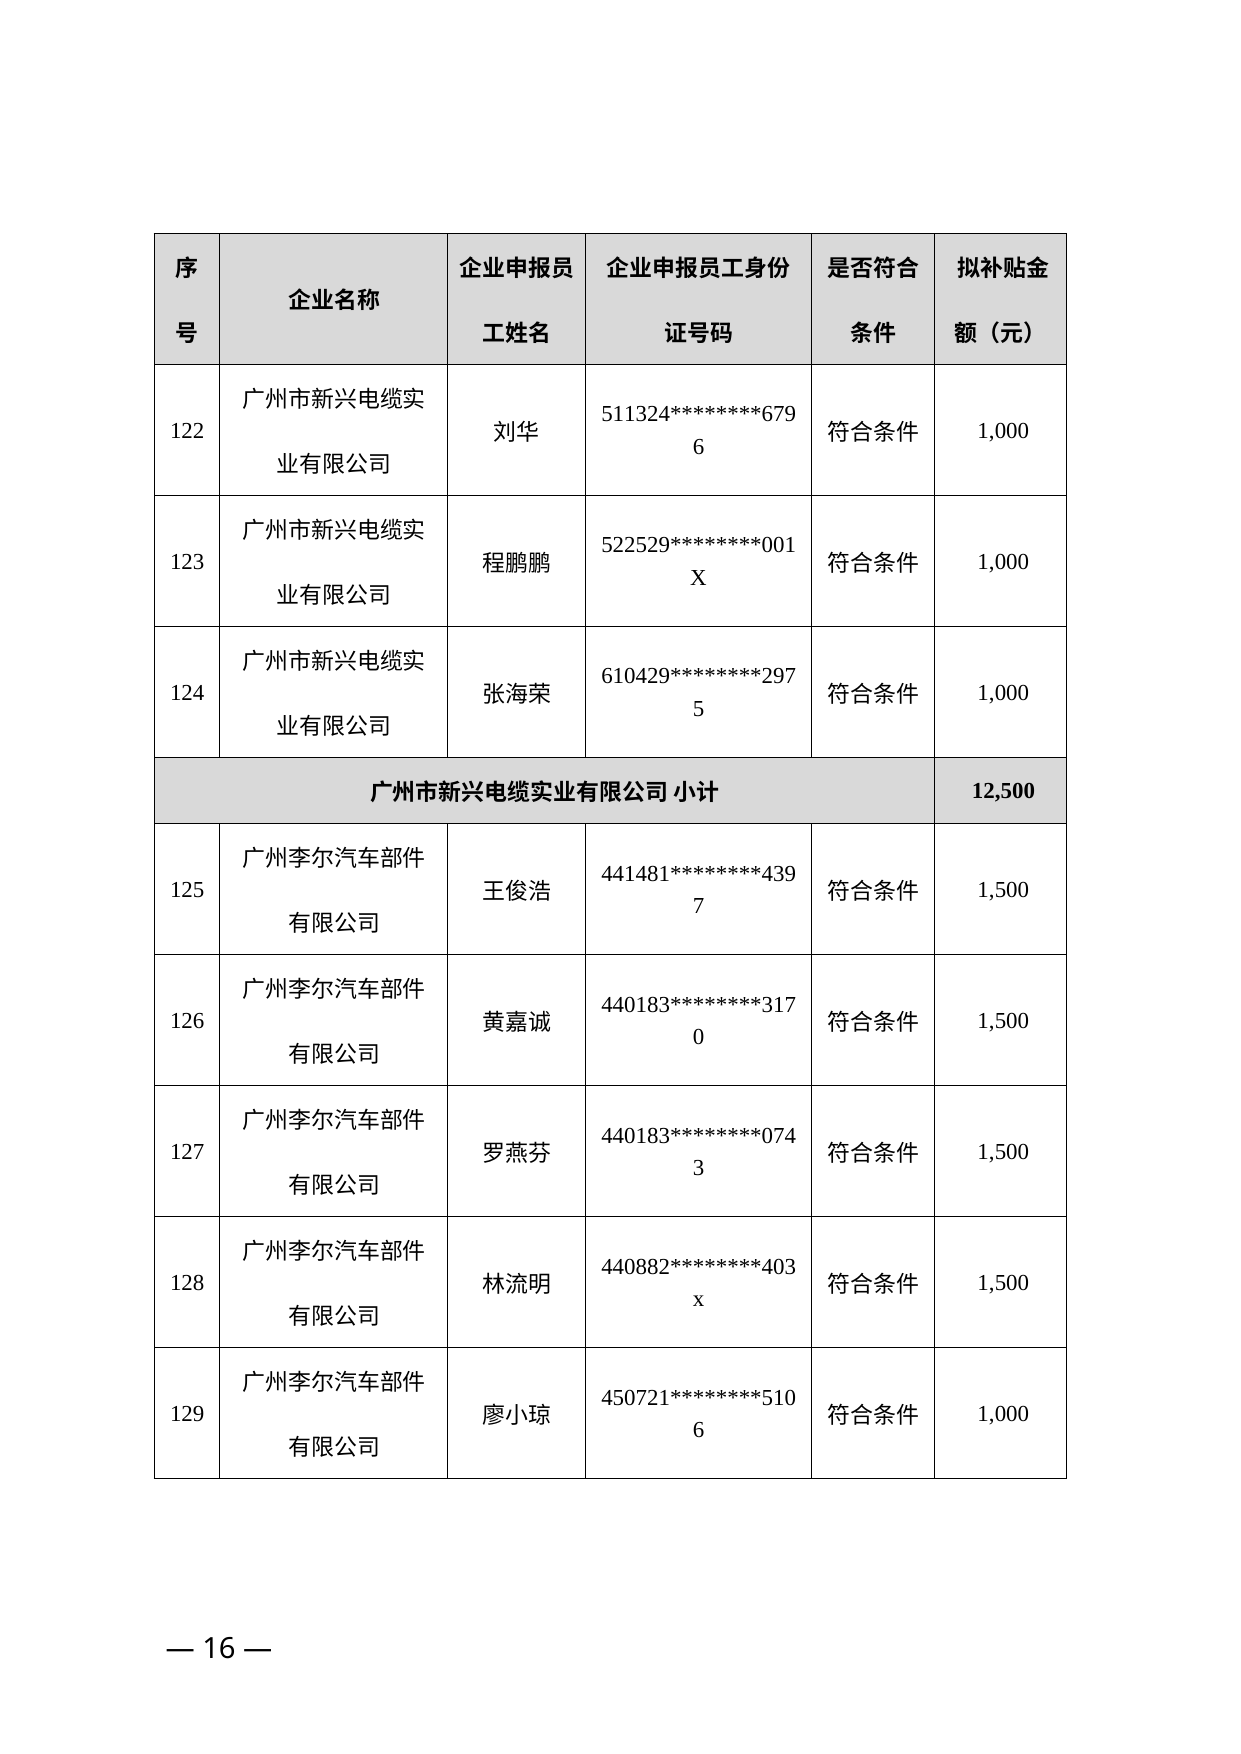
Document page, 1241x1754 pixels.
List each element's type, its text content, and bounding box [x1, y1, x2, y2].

table_cell 124 [155, 627, 219, 757]
table_cell 440183********3170 [586, 955, 811, 1085]
table_header 企业名称 [220, 234, 447, 364]
table_cell 440183********0743 [586, 1086, 811, 1216]
table_header 序号 [155, 234, 219, 364]
table_cell 1,000 [935, 627, 1066, 757]
table_cell 广州市新兴电缆实业有限公司 小计 [155, 758, 934, 823]
table_cell 广州李尔汽车部件有限公司 [220, 955, 447, 1085]
table_cell 1,500 [935, 824, 1066, 954]
table_cell 广州李尔汽车部件有限公司 [220, 824, 447, 954]
table_cell 程鹏鹏 [448, 496, 585, 626]
table_cell 林流明 [448, 1217, 585, 1347]
table_header 拟补贴金额（元） [935, 234, 1066, 364]
table_header 是否符合条件 [812, 234, 934, 364]
table_cell 符合条件 [812, 496, 934, 626]
table_cell 1,000 [935, 365, 1066, 495]
table_cell 张海荣 [448, 627, 585, 757]
table_cell 511324********6796 [586, 365, 811, 495]
table_cell 1,500 [935, 955, 1066, 1085]
table_cell 522529********001X [586, 496, 811, 626]
table_cell 129 [155, 1348, 219, 1478]
table_cell 符合条件 [812, 1217, 934, 1347]
table_cell 123 [155, 496, 219, 626]
table_cell 12,500 [935, 758, 1066, 823]
table_cell 1,500 [935, 1086, 1066, 1216]
table_cell 符合条件 [812, 1086, 934, 1216]
table_cell 广州李尔汽车部件有限公司 [220, 1348, 447, 1478]
table_cell 1,000 [935, 496, 1066, 626]
table_cell 126 [155, 955, 219, 1085]
table_cell 广州市新兴电缆实业有限公司 [220, 496, 447, 626]
table_cell 128 [155, 1217, 219, 1347]
table_cell 符合条件 [812, 365, 934, 495]
table_cell 125 [155, 824, 219, 954]
table_cell 广州李尔汽车部件有限公司 [220, 1086, 447, 1216]
table_cell 1,500 [935, 1217, 1066, 1347]
table_cell 450721********5106 [586, 1348, 811, 1478]
table_cell 广州市新兴电缆实业有限公司 [220, 365, 447, 495]
table_cell 符合条件 [812, 1348, 934, 1478]
table_cell 440882********403x [586, 1217, 811, 1347]
table_cell 610429********2975 [586, 627, 811, 757]
table_cell 441481********4397 [586, 824, 811, 954]
table_cell 罗燕芬 [448, 1086, 585, 1216]
table_cell 广州李尔汽车部件有限公司 [220, 1217, 447, 1347]
table_header 企业申报员工身份证号码 [586, 234, 811, 364]
table_cell 黄嘉诚 [448, 955, 585, 1085]
table_cell 符合条件 [812, 955, 934, 1085]
table_cell 广州市新兴电缆实业有限公司 [220, 627, 447, 757]
table_cell 122 [155, 365, 219, 495]
table_cell 廖小琼 [448, 1348, 585, 1478]
table_cell 符合条件 [812, 824, 934, 954]
table_cell 王俊浩 [448, 824, 585, 954]
table_cell 符合条件 [812, 627, 934, 757]
table_cell 1,000 [935, 1348, 1066, 1478]
table_cell 刘华 [448, 365, 585, 495]
table_cell 127 [155, 1086, 219, 1216]
table_header 企业申报员工姓名 [448, 234, 585, 364]
